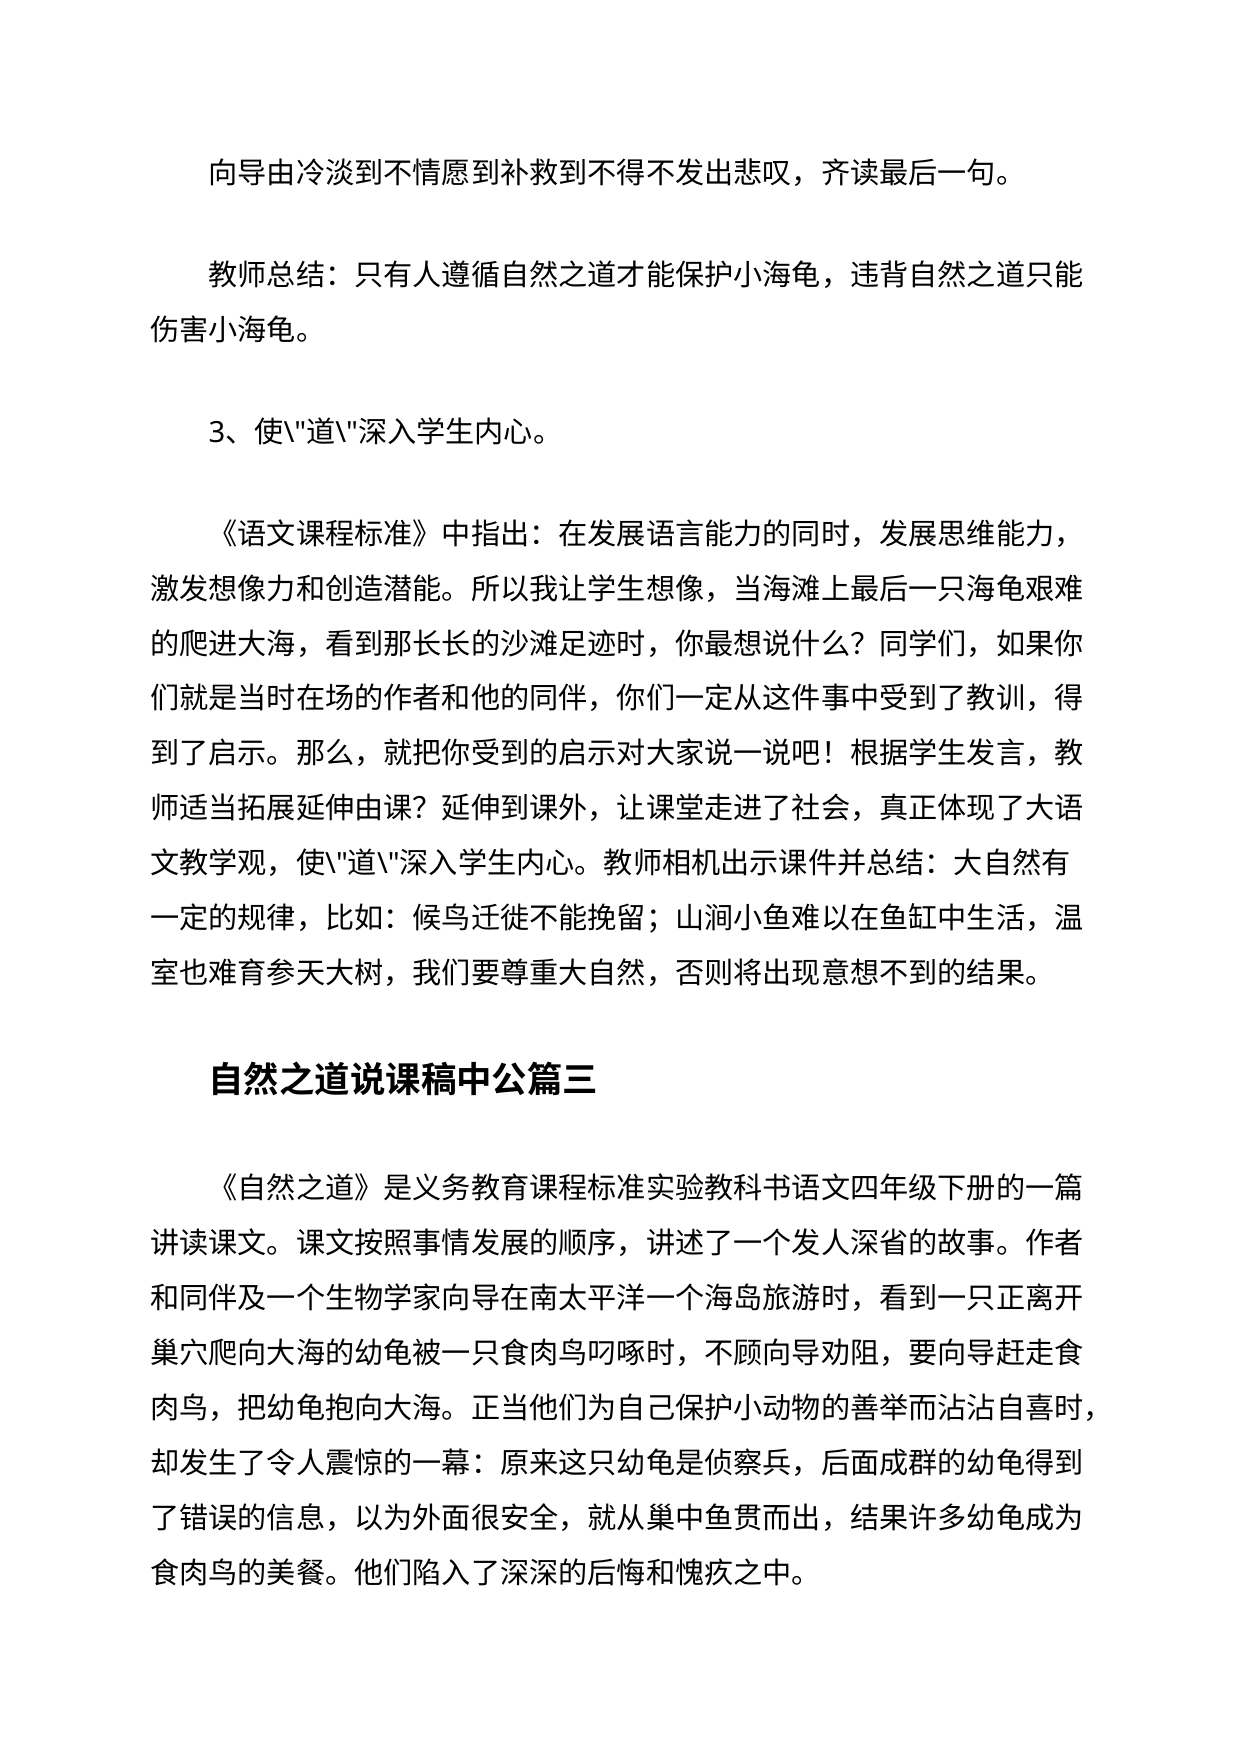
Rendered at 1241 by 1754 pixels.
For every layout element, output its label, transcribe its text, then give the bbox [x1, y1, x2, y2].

text 《语文课程标准》中指出：在发展语言能力的同时，发展思维能力，激发想像力和创造潜能。所以我让学生想像，当海滩上最后一只海龟艰难的爬进大海，看到那长长的沙滩足迹时，你最想说什么？同学们，如果你们就是当时在场的作者和他的同伴，你们一定从这件事中受到了教训，得到了启示。那么，就把你受到的启示对大家说一说吧！根据学生发言，教师适当拓展延伸由课？延伸到课外，让课堂走进了社会，真正体现了大语文教学观，使\"道\"深入学生内心。教师相机出示课件并总结：大自然有一定的规律，比如：候鸟迁徙不能挽留；山涧小鱼难以在鱼缸中生活，温室也难育参天大树，我们要尊重大自然，否则将出现意想不到的结果。 [150, 510, 1090, 992]
text 向导由冷淡到不情愿到补救到不得不发出悲叹，齐读最后一句。 [150, 150, 1090, 192]
text 教师总结：只有人遵循自然之道才能保护小海龟，违背自然之道只能伤害小海龟。 [150, 252, 1090, 349]
text 3、使\"道\"深入学生内心。 [150, 408, 1090, 451]
text 自然之道说课稿中公篇三 [150, 1051, 1090, 1103]
text 《自然之道》是义务教育课程标准实验教科书语文四年级下册的一篇讲读课文。课文按照事情发展的顺序，讲述了一个发人深省的故事。作者和同伴及一个生物学家向导在南太平洋一个海岛旅游时，看到一只正离开巢穴爬向大海的幼龟被一只食肉鸟叼啄时，不顾向导劝阻，要向导赶走食肉鸟，把幼龟抱向大海。正当他们为自己保护小动物的善举而沾沾自喜时，却发生了令人震惊的一幕：原来这只幼龟是侦察兵，后面成群的幼龟得到了错误的信息，以为外面很安全，就从巢中鱼贯而出，结果许多幼龟成为食肉鸟的美餐。他们陷入了深深的后悔和愧疚之中。 [150, 1165, 1090, 1591]
